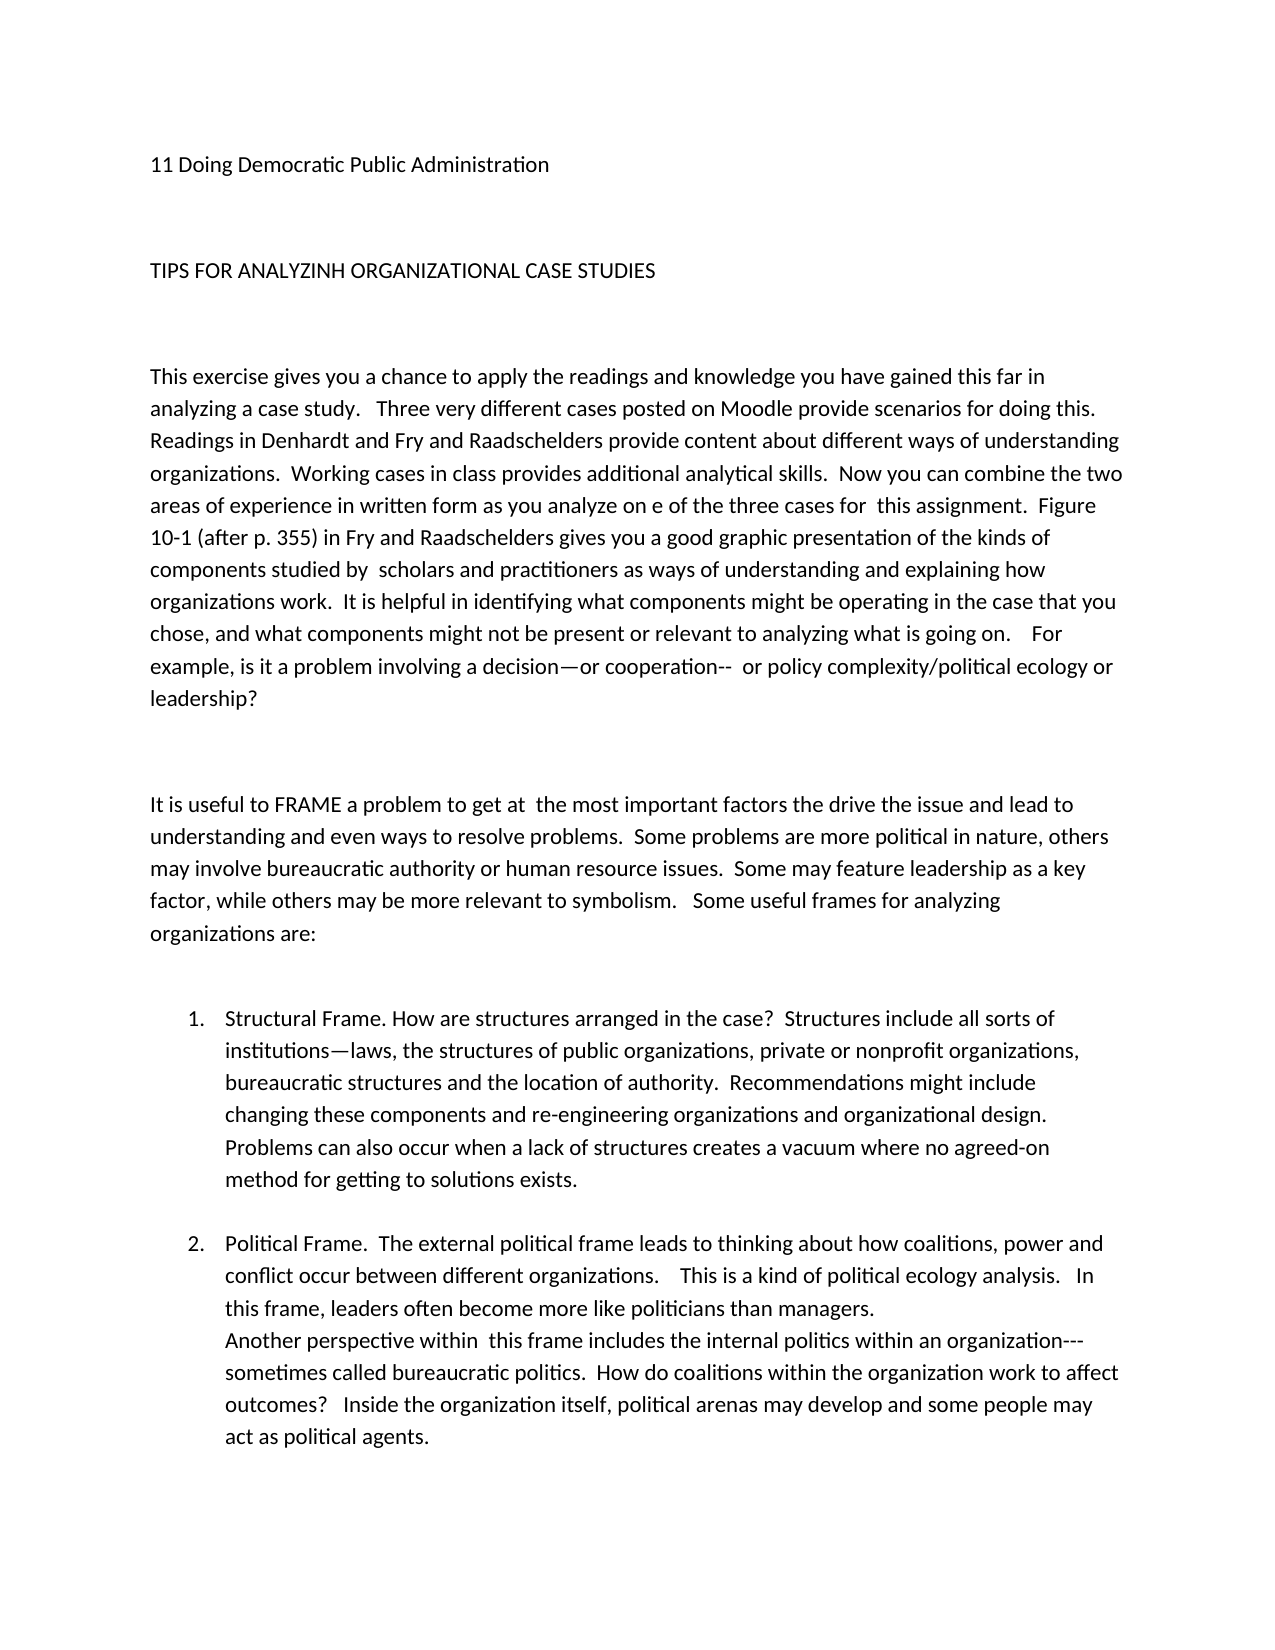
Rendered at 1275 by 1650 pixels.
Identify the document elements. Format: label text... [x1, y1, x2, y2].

text 11 Doing Democratic Public Administration [150, 150, 1125, 178]
text TIPS FOR ANALYZINH ORGANIZATIONAL CASE STUDIES [150, 256, 1125, 284]
list Political Frame. The external political frame leads to thinking about how coalitions, power and conflict occur between different organizations. This is a kind of political ecology analysis. In this frame, leaders often become more like politicians than managers. Another perspective within this frame includes the internal politics within an organization---sometimes called bureaucratic politics. How do coalitions within the organization work to affect outcomes? Inside the organization itself, political arenas may develop and some people may act as political agents. [187, 1229, 1125, 1483]
list Structural Frame. How are structures arranged in the case? Structures include all sorts of institutions—laws, the structures of public organizations, private or nonprofit organizations, bureaucratic structures and the location of authority. Recommendations might include changing these components and re-engineering organizations and organizational design. Problems can also occur when a lack of structures creates a vacuum where no agreed-on method for getting to solutions exists. [187, 1004, 1125, 1225]
text This exercise gives you a chance to apply the readings and knowledge you have gained this far in analyzing a case study. Three very different cases posted on Moodle provide scenarios for doing this. Readings in Denhardt and Fry and Raadschelders provide content about different ways of understanding organizations. Working cases in class provides additional analytical skills. Now you can combine the two areas of experience in written form as you analyze on e of the three cases for this assignment. Figure 10-1 (after p. 355) in Fry and Raadschelders gives you a good graphic presentation of the kinds of components studied by scholars and practitioners as ways of understanding and explaining how organizations work. It is helpful in identifying what components might be operating in the case that you chose, and what components might not be present or relevant to analyzing what is going on. For example, is it a problem involving a decision—or cooperation-- or policy complexity/political ecology or leadership? [150, 362, 1125, 712]
text It is useful to FRAME a problem to get at the most important factors the drive the issue and lead to understanding and even ways to resolve problems. Some problems are more political in nature, others may involve bureaucratic authority or human resource issues. Some may feature leadership as a key factor, while others may be more relevant to symbolism. Some useful frames for analyzing organizations are: [150, 790, 1125, 979]
